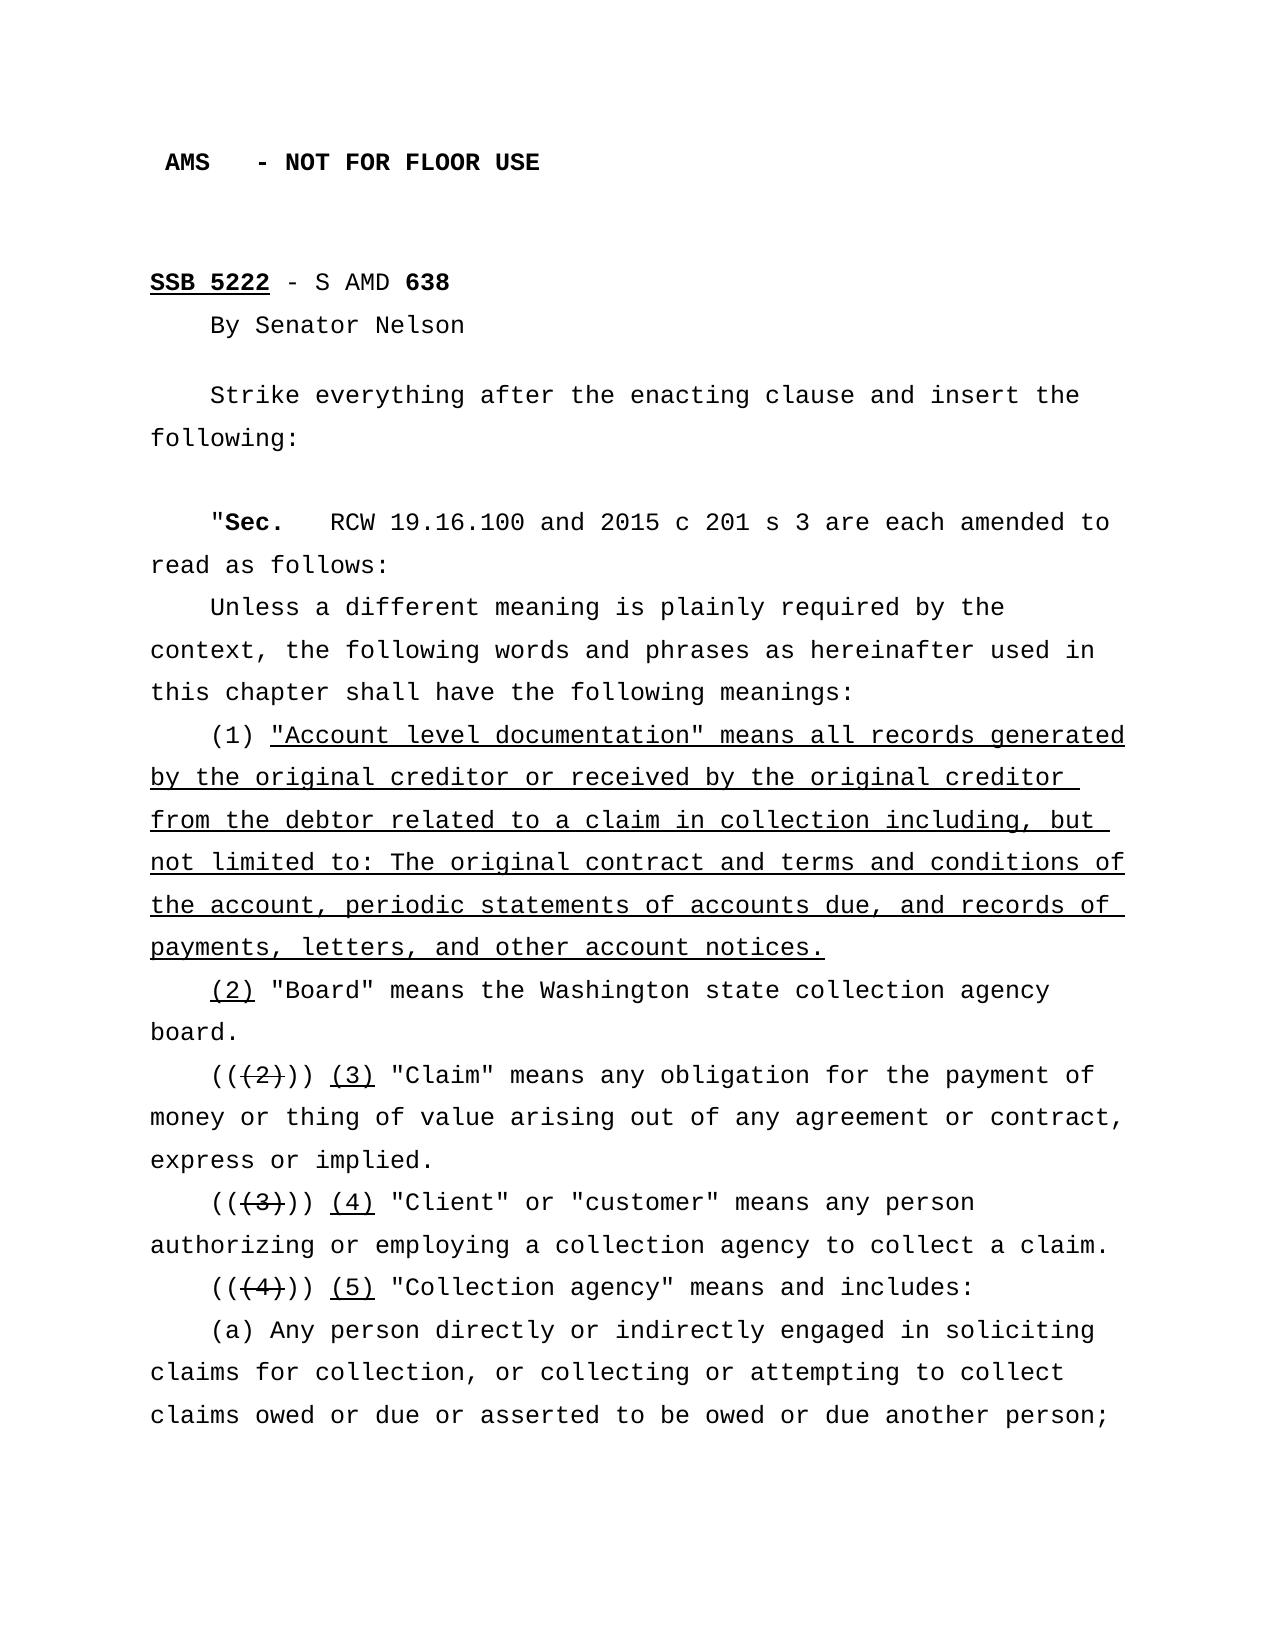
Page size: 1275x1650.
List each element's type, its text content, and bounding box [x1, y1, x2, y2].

text Unless a different meaning is plainly required by the context, the following words and phrases as hereinafter used in this chapter shall have the following meanings: [150, 582, 1125, 709]
text (2) "Board" means the Washington state collection agency board. [150, 964, 1125, 1049]
text (a) Any person directly or indirectly engaged in soliciting claims for collection, or collecting or attempting to collect claims owed or due or asserted to be owed or due another person; [150, 1304, 1125, 1432]
text (1) "Account level documentation" means all records generated by the original creditor or received by the original creditor from the debtor related to a claim in collection including, but not limited to: The original contract and terms and conditions of the account, periodic statements of accounts due, and records of payments, letters, and other account notices. [150, 709, 1125, 873]
text Strike everything after the enacting clause and insert the following: [150, 370, 1125, 455]
text (1) "Account level documentation" means all records generated by the original creditor or received by the original creditor from the debtor related to a claim in collection including, but not limited to: The original contract and terms and conditions of the account, periodic statements of accounts due, and records of payments, letters, and other account notices. [150, 917, 1125, 964]
text By Senator Nelson [150, 299, 1125, 342]
text AMS - NOT FOR FLOOR USE [150, 150, 1125, 178]
text (1) "Account level documentation" means all records generated by the original creditor or received by the original creditor from the debtor related to a claim in collection including, but not limited to: The original contract and terms and conditions of the account, periodic statements of accounts due, and records of payments, letters, and other account notices. [150, 875, 1125, 915]
text (((2))) (3) "Claim" means any obligation for the payment of money or thing of value arising out of any agreement or contract, express or implied. [150, 1049, 1125, 1177]
text (((3))) (4) "Client" or "customer" means any person authorizing or employing a collection agency to collect a claim. [150, 1177, 1125, 1262]
text (((4))) (5) "Collection agency" means and includes: [150, 1262, 1125, 1304]
text "Sec. RCW 19.16.100 and 2015 c 201 s 3 are each amended to read as follows: [150, 497, 1125, 582]
text SSB 5222 - S AMD 638 [150, 257, 1125, 299]
